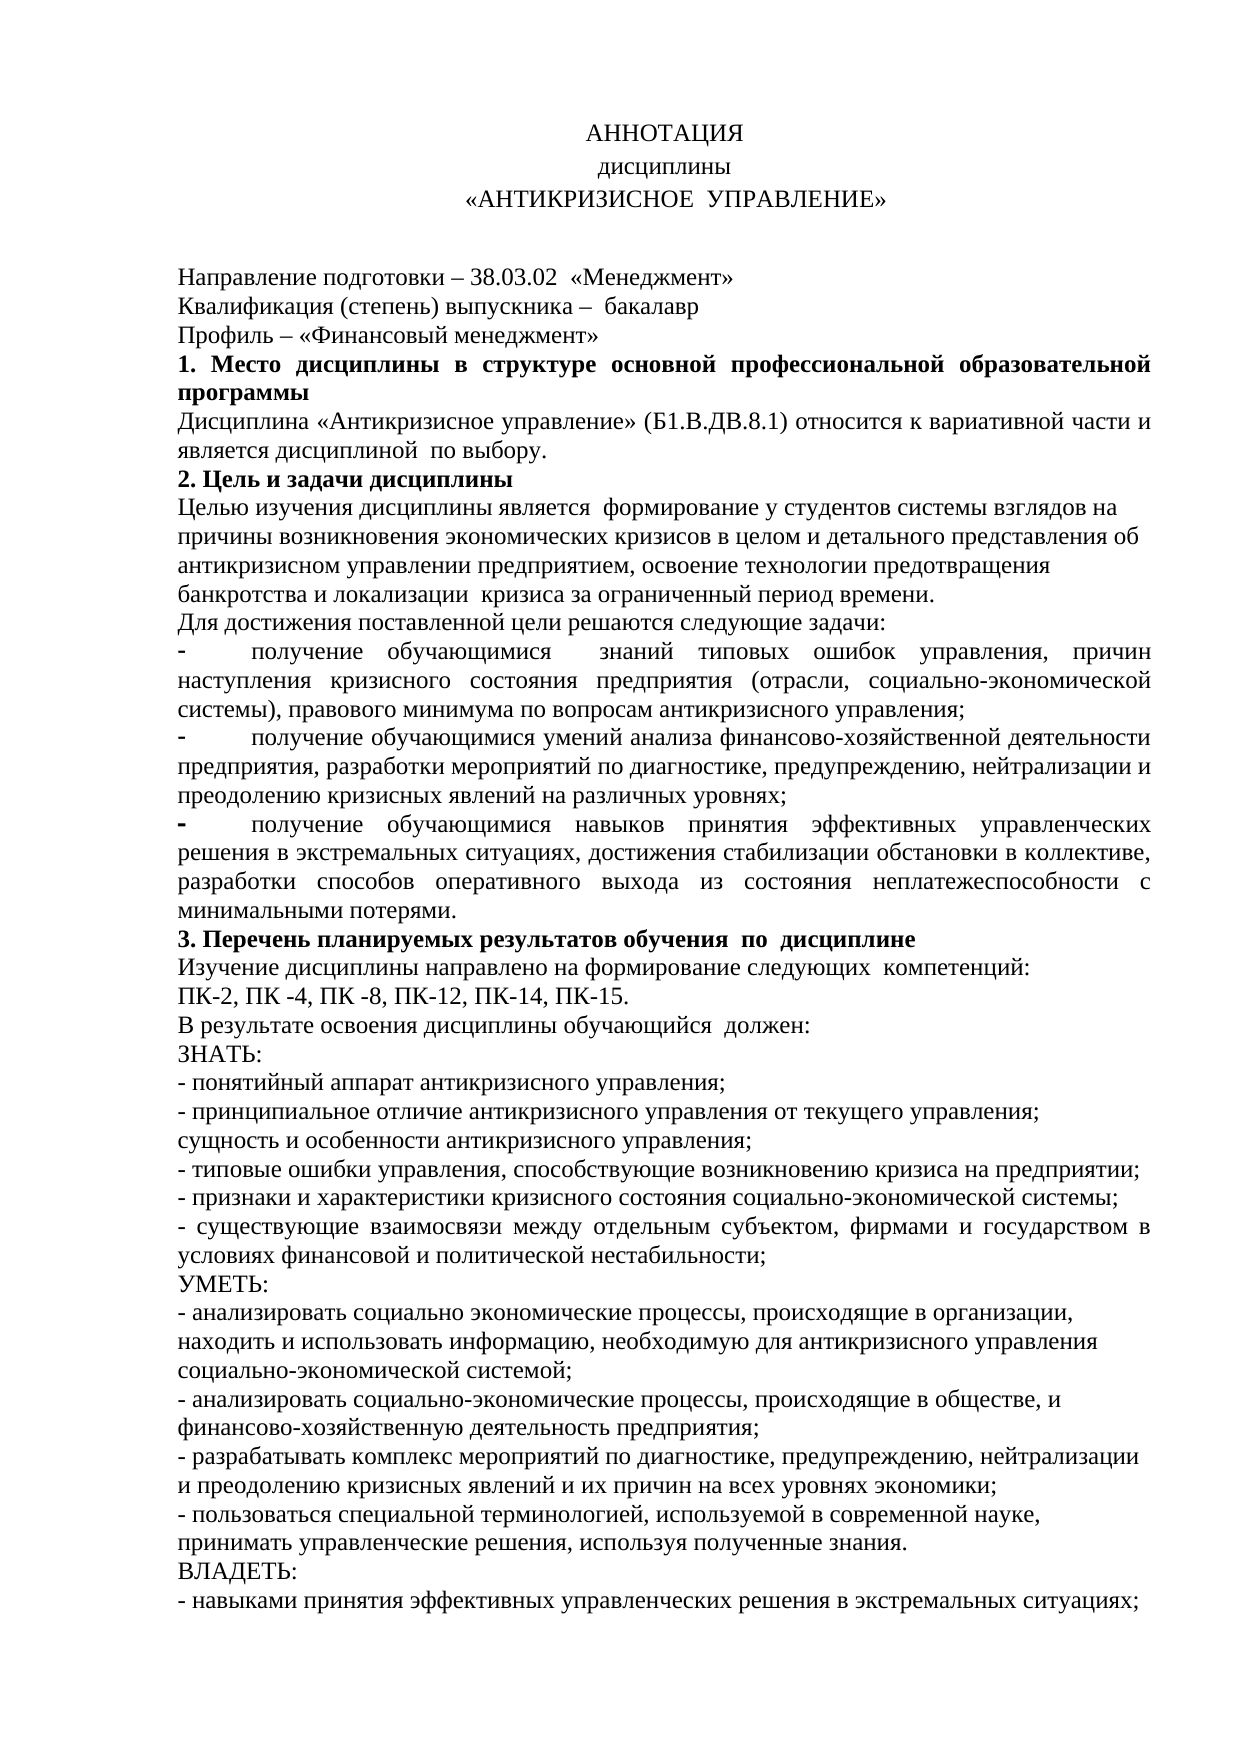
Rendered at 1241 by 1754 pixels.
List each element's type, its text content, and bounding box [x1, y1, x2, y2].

list получение обучающимися навыков принятия эффективных управленческих решения в экстремальных ситуациях, достижения стабилизации обстановки в коллективе, разработки способов оперативного выхода из состояния неплатежеспособности с минимальными потерями. [177, 809, 1152, 924]
list получение обучающимися знаний типовых ошибок управления, причин наступления кризисного состояния предприятия (отрасли, социально-экономической системы), правового минимума по вопросам антикризисного управления; [177, 636, 1152, 722]
text - понятийный аппарат антикризисного управления; [177, 1067, 1152, 1096]
text Направление подготовки – 38.03.02 «Менеджмент» [177, 262, 1152, 291]
text Изучение дисциплины направлено на формирование следующих компетенций: [177, 952, 1152, 981]
text УМЕТЬ: [177, 1269, 1152, 1297]
text - существующие взаимосвязи между отдельным субъектом, фирмами и государством в условиях финансовой и политической нестабильности; [177, 1211, 1152, 1269]
list 3. Перечень планируемых результатов обучения по дисциплине [177, 924, 1152, 952]
text АННОТАЦИЯ [177, 118, 1152, 147]
text Квалификация (степень) выпускника – бакалавр [177, 291, 1152, 320]
text дисциплины [177, 151, 1152, 180]
text «АНТИКРИЗИСНОЕ УПРАВЛЕНИЕ» [177, 184, 1152, 213]
text - типовые ошибки управления, способствующие возникновению кризиса на предприятии; [177, 1154, 1152, 1182]
text - анализировать социально экономические процессы, происходящие в организации, находить и использовать информацию, необходимую для антикризисного управления социально-экономической системой; [177, 1297, 1152, 1384]
text Целью изучения дисциплины является формирование у студентов системы взглядов на причины возникновения экономических кризисов в целом и детального представления об антикризисном управлении предприятием, освоение технологии предотвращения банкротства и локализации кризиса за ограниченный период времени. [177, 492, 1152, 607]
text - анализировать социально-экономические процессы, происходящие в обществе, и финансово-хозяйственную деятельность предприятия; [177, 1384, 1152, 1441]
text В результате освоения дисциплины обучающийся должен: [177, 1010, 1152, 1039]
text - навыками принятия эффективных управленческих решения в экстремальных ситуациях; [177, 1585, 1152, 1614]
text - принципиальное отличие антикризисного управления от текущего управления; сущность и особенности антикризисного управления; [177, 1096, 1152, 1154]
text 1. Место дисциплины в структуре основной профессиональной образовательной программы [177, 349, 1152, 406]
text - признаки и характеристики кризисного состояния социально-экономической системы; [177, 1182, 1152, 1211]
text 2. Цель и задачи дисциплины [177, 464, 1152, 492]
list получение обучающимися умений анализа финансово-хозяйственной деятельности предприятия, разработки мероприятий по диагностике, предупреждению, нейтрализации и преодолению кризисных явлений на различных уровнях; [177, 722, 1152, 809]
text ЗНАТЬ: [177, 1039, 1152, 1067]
text Профиль – «Финансовый менеджмент» [177, 320, 1152, 349]
text - пользоваться специальной терминологией, используемой в современной науке, принимать управленческие решения, используя полученные знания. [177, 1499, 1152, 1556]
text - разрабатывать комплекс мероприятий по диагностике, предупреждению, нейтрализации и преодолению кризисных явлений и их причин на всех уровнях экономики; [177, 1441, 1152, 1499]
text ВЛАДЕТЬ: [177, 1556, 1152, 1585]
text Дисциплина «Антикризисное управление» (Б1.В.ДВ.8.1) относится к вариативной части и является дисциплиной по выбору. [177, 406, 1152, 464]
text Для достижения поставленной цели решаются следующие задачи: [177, 607, 1152, 636]
text ПК-2, ПК -4, ПК -8, ПК-12, ПК-14, ПК-15. [177, 981, 1152, 1010]
